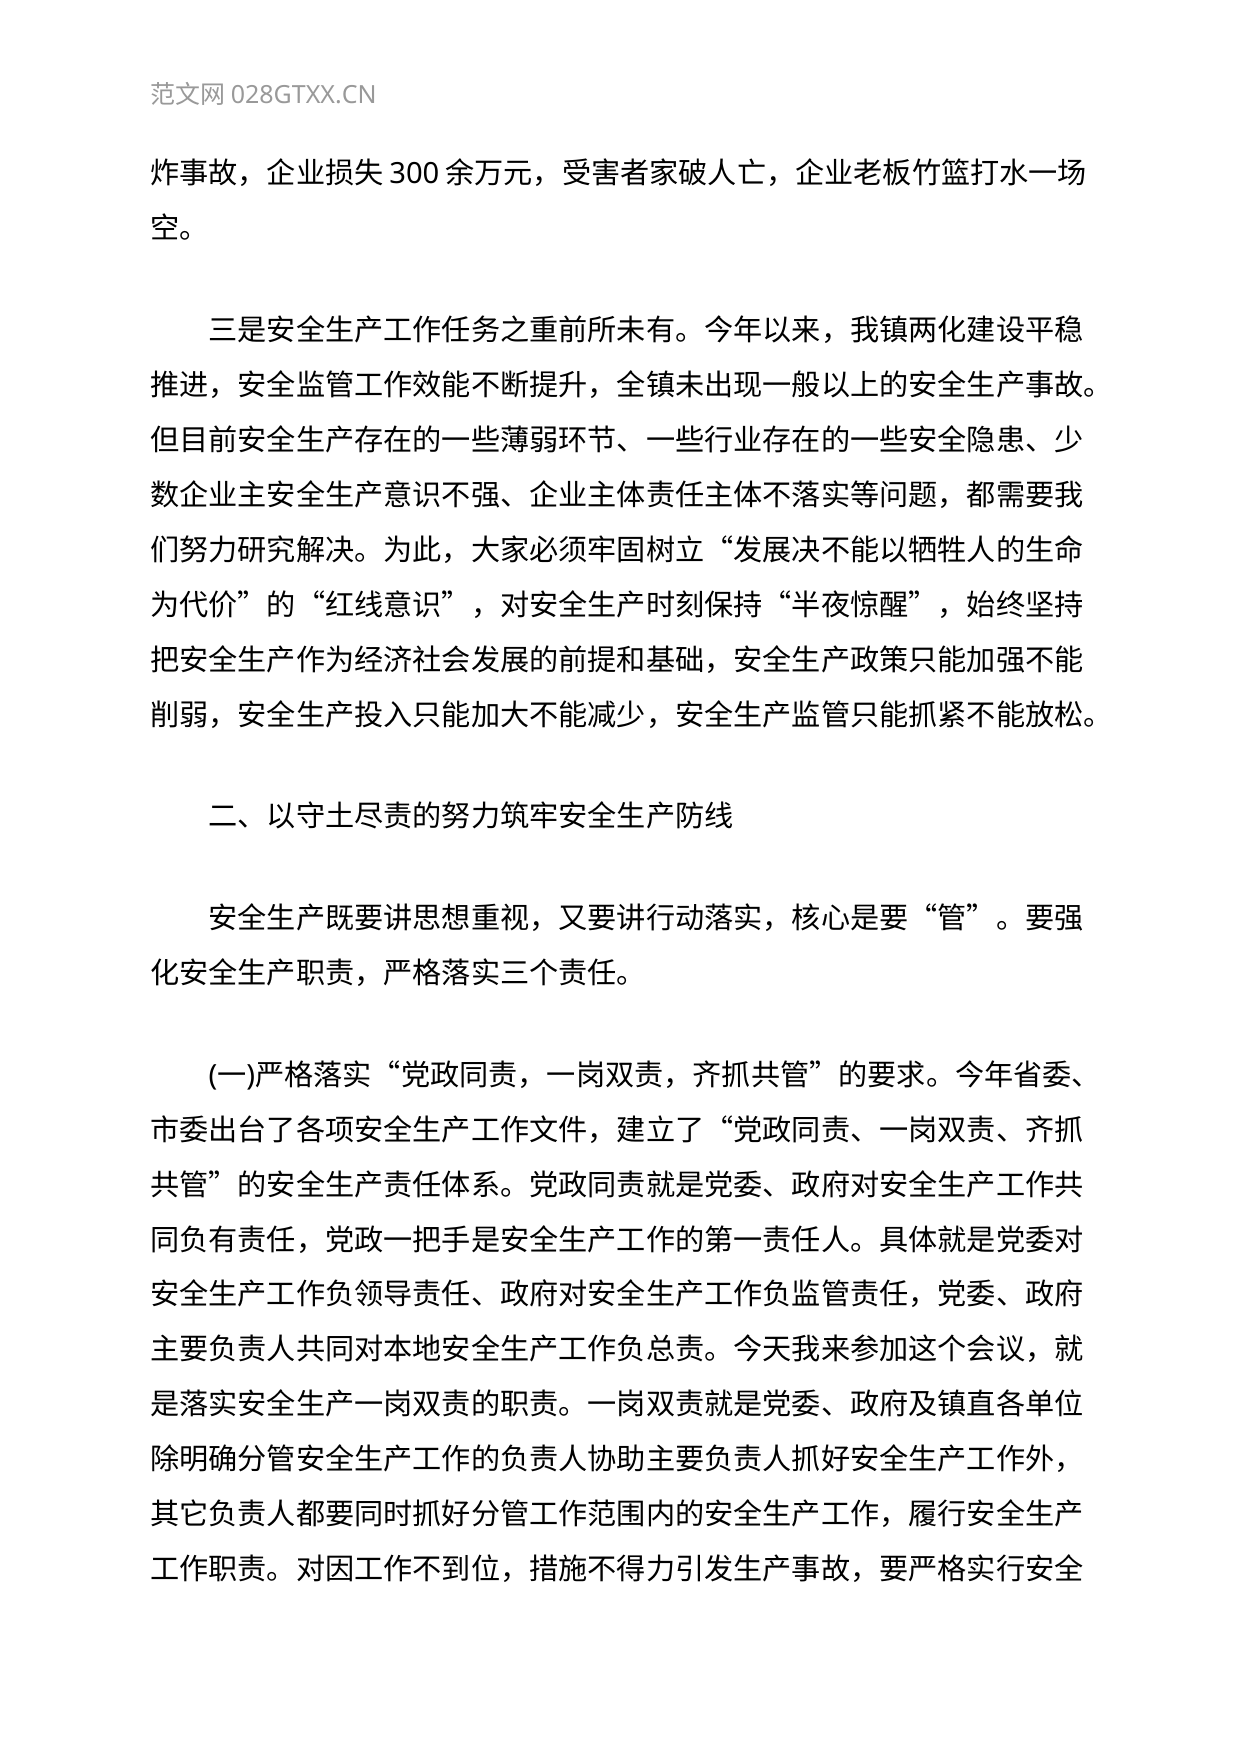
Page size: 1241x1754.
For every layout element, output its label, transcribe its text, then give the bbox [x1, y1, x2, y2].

text 二、以守土尽责的努力筑牢安全生产防线 [150, 793, 1090, 835]
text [150, 150, 1090, 247]
text 安全生产既要讲思想重视，又要讲行动落实，核心是要“管”。要强化安全生产职责，严格落实三个责任。 [150, 894, 1090, 992]
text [150, 1051, 1090, 1588]
text 三是安全生产工作任务之重前所未有。今年以来，我镇两化建设平稳推进，安全监管工作效能不断提升，全镇未出现一般以上的安全生产事故。但目前安全生产存在的一些薄弱环节、一些行业存在的一些安全隐患、少数企业主安全生产意识不强、企业主体责任主体不落实等问题，都需要我们努力研究解决。为此，大家必须牢固树立“发展决不能以牺牲人的生命为代价”的“红线意识”，对安全生产时刻保持“半夜惊醒”，始终坚持把安全生产作为经济社会发展的前提和基础，安全生产政策只能加强不能削弱，安全生产投入只能加大不能减少，安全生产监管只能抓紧不能放松。 [150, 307, 1090, 733]
